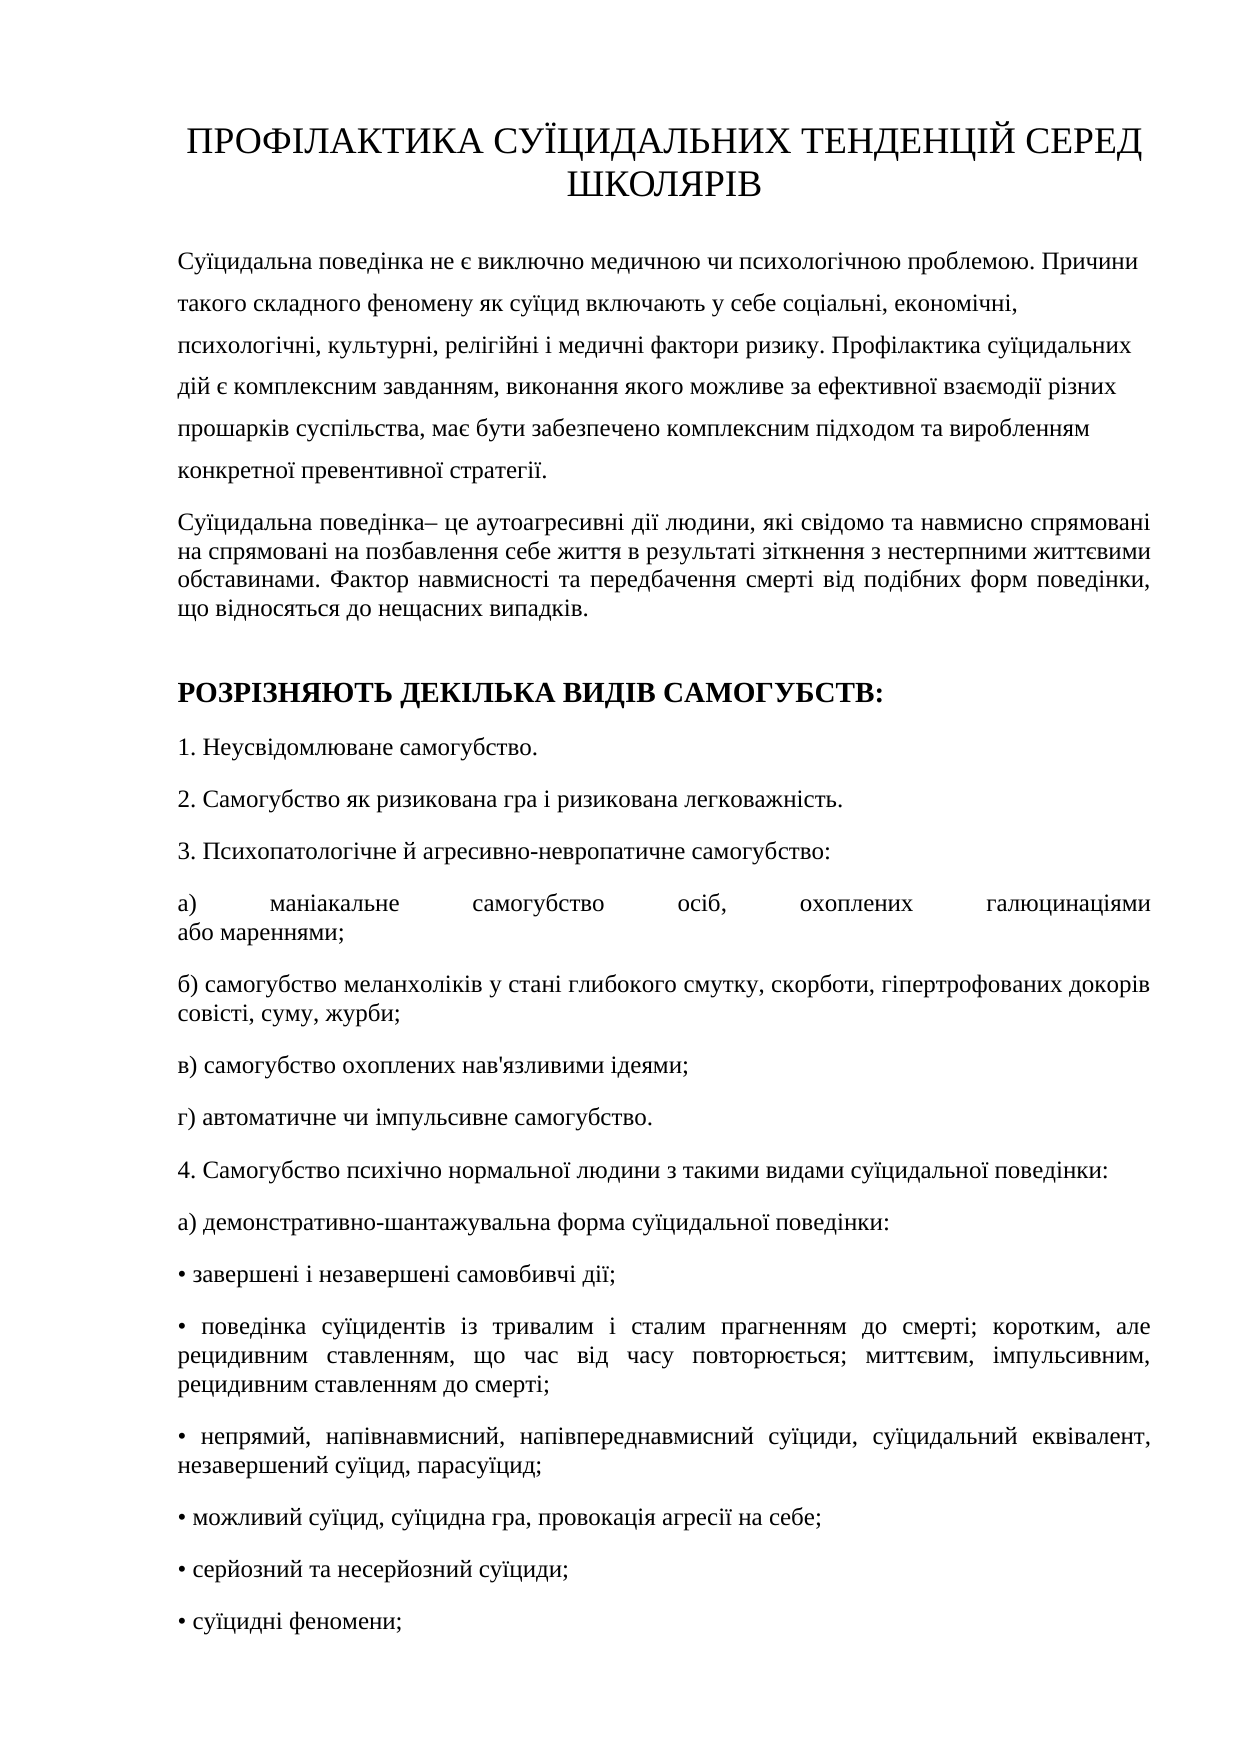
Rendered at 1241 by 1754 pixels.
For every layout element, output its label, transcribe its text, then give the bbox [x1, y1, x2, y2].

text • непрямий, напівнавмисний, напівпереднавмисний суїциди, суїцидальний еквівалент, незавершений суїцид, парасуїцид; [177, 1421, 1152, 1478]
text б) самогубство меланхоліків у стані глибокого смутку, скорботи, гіпертрофованих докорів совісті, суму, журби; [177, 969, 1152, 1027]
text 3. Психопатологічне й агресивно-невропатичне самогубство: [177, 836, 1152, 865]
text • завершені і незавершені самовбивчі дії; [177, 1259, 1152, 1288]
text в) самогубство охоплених нав'язливими ідеями; [177, 1050, 1152, 1079]
text г) автоматичне чи імпульсивне самогубство. [177, 1102, 1152, 1131]
text а) демонстративно-шантажувальна форма суїцидальної поведінки: [177, 1207, 1152, 1236]
text • поведінка суїцидентів із тривалим і сталим прагненням до смерті; коротким, але рецидивним ставленням, що час від часу повторюється; миттєвим, імпульсивним, рецидивним ставленням до смерті; [177, 1311, 1152, 1397]
text • можливий суїцид, суїцидна гра, провокація агресії на себе; [177, 1502, 1152, 1531]
text 4. Самогубство психічно нормальної людини з такими видами суїцидальної поведінки: [177, 1155, 1152, 1183]
text • суїцидні феномени; [177, 1606, 1152, 1635]
text Суїцидальна поведінка не є виключно медичною чи психологічною проблемою. Причини такого складного феномену як суїцид включають у себе соціальні, економічні, психологічні, культурні, релігійні і медичні фактори ризику. Профілактика суїцидальних дій є комплексним завданням, виконання якого можливе за ефективної взаємодії різних прошарків суспільства, має бути забезпечено комплексним підходом та виробленням конкретної превентивної стратегії. [177, 233, 1152, 483]
text РОЗРІЗНЯЮТЬ ДЕКІЛЬКА ВИДІВ САМОГУБСТВ: [177, 669, 1152, 708]
text а) маніакальне самогубство осіб, охоплених галюцинаціями або мареннями; [177, 888, 1152, 946]
text ПРОФІЛАКТИКА СУЇЦИДАЛЬНИХ ТЕНДЕНЦІЙ СЕРЕД ШКОЛЯРІВ [177, 118, 1152, 204]
text Суїцидальна поведінка– це аутоагресивні дії людини, які свідомо та навмисно спрямовані на спрямовані на позбавлення себе життя в результаті зіткнення з нестерпними життєвими обставинами. Фактор навмисності та передбачення смерті від подібних форм поведінки, що відносяться до нещасних випадків. [177, 507, 1152, 622]
text 1. Неусвідомлюване самогубство. [177, 732, 1152, 761]
text • серйозний та несерйозний суїциди; [177, 1554, 1152, 1583]
text 2. Самогубство як ризикована гра і ризикована легковажність. [177, 784, 1152, 813]
